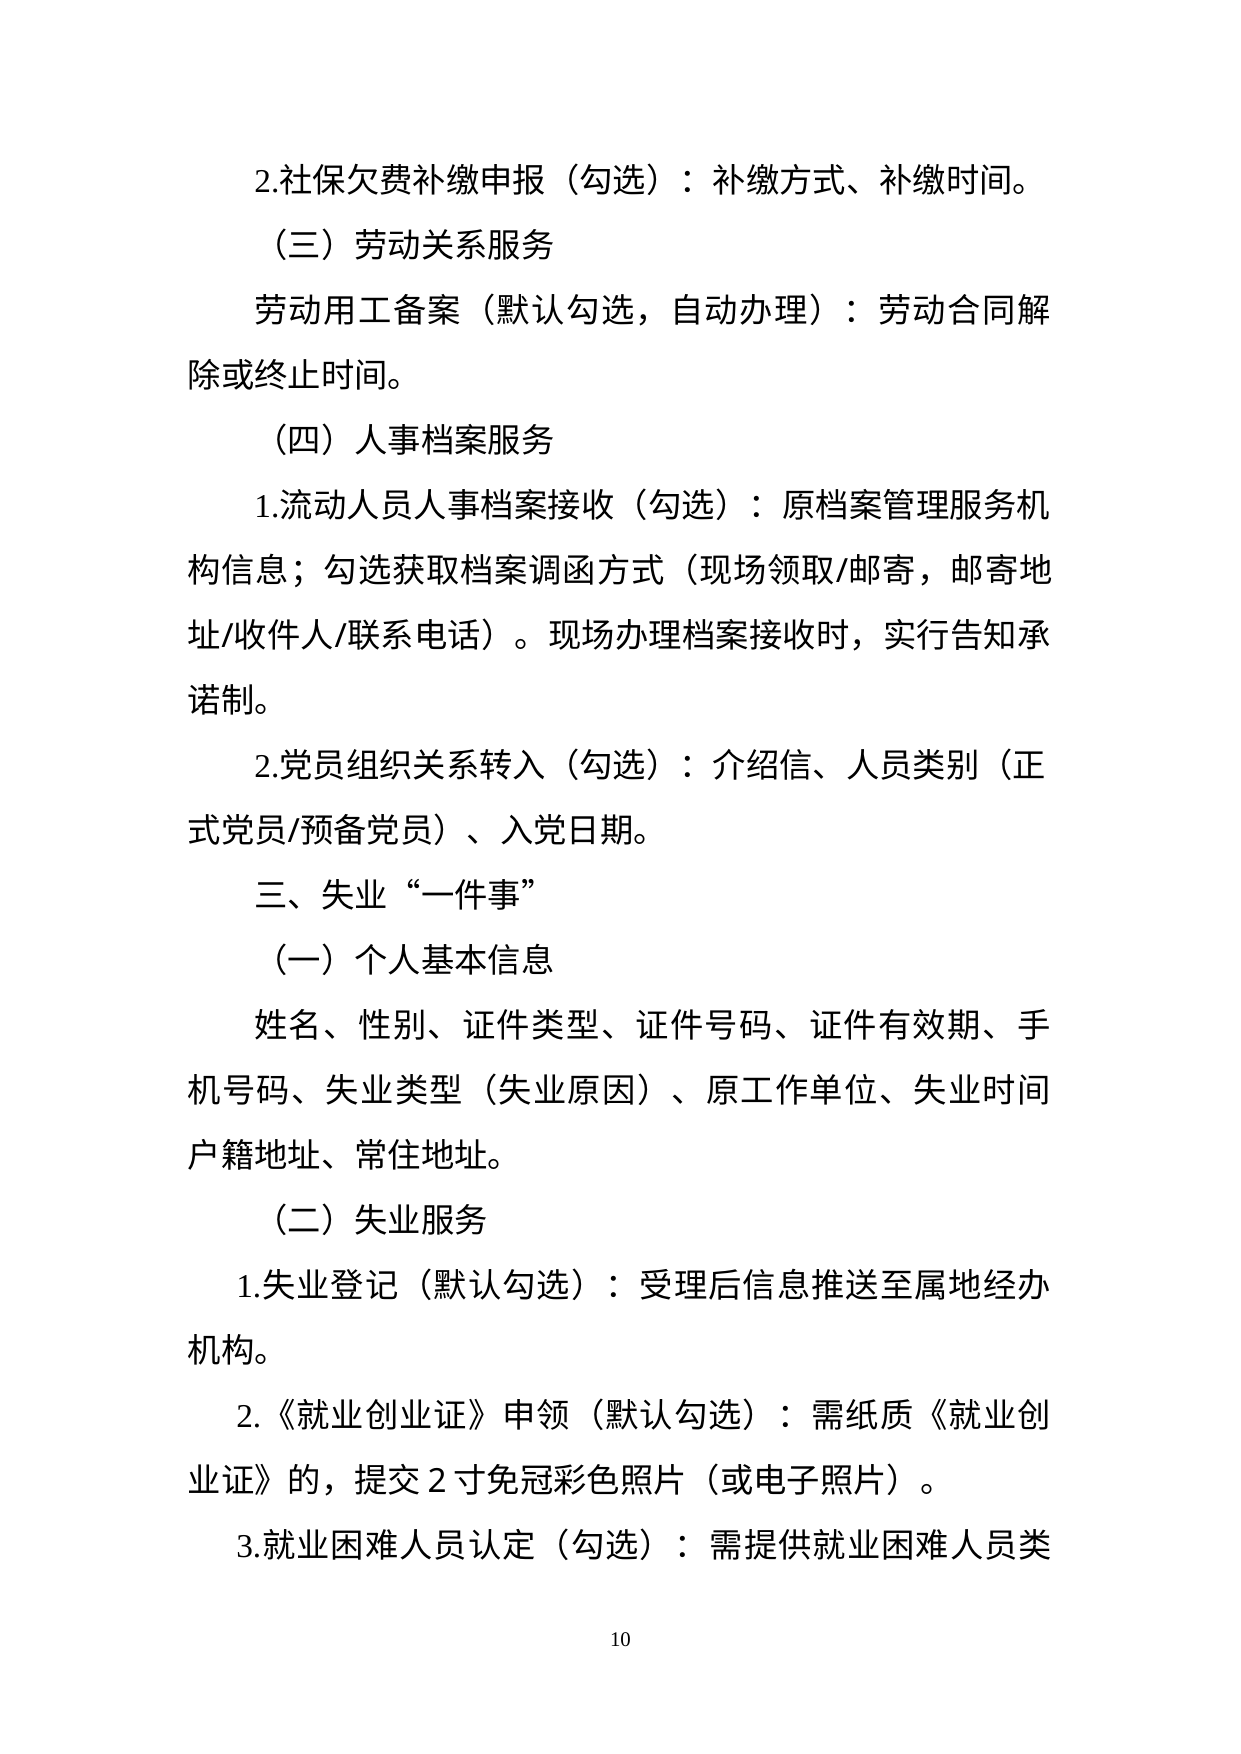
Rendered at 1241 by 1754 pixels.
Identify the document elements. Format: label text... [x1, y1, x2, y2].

text （四）人事档案服务 [187, 406, 1053, 471]
text 劳动用工备案（默认勾选，自动办理）：劳动合同解除或终止时间。 [187, 276, 1053, 406]
text （三）劳动关系服务 [187, 211, 1053, 276]
text 1.流动人员人事档案接收（勾选）：原档案管理服务机构信息；勾选获取档案调函方式（现场领取/邮寄，邮寄地址/收件人/联系电话）。现场办理档案接收时，实行告知承诺制。 [187, 471, 1053, 731]
text 2.党员组织关系转入（勾选）：介绍信、人员类别（正式党员/预备党员）、入党日期。 [187, 731, 1053, 861]
text 1.失业登记（默认勾选）：受理后信息推送至属地经办机构。 [187, 1251, 1053, 1381]
text 2.社保欠费补缴申报（勾选）：补缴方式、补缴时间。 [187, 146, 1053, 211]
text 三、失业“一件事” [187, 861, 1053, 926]
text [187, 1511, 1053, 1576]
text 2.《就业创业证》申领（默认勾选）：需纸质《就业创业证》的，提交2寸免冠彩色照片（或电子照片）。 [187, 1381, 1053, 1511]
text （二）失业服务 [187, 1186, 1053, 1251]
text 姓名、性别、证件类型、证件号码、证件有效期、手机号码、失业类型（失业原因）、原工作单位、失业时间、户籍地址、常住地址。 [187, 991, 1053, 1186]
text （一）个人基本信息 [187, 926, 1053, 991]
